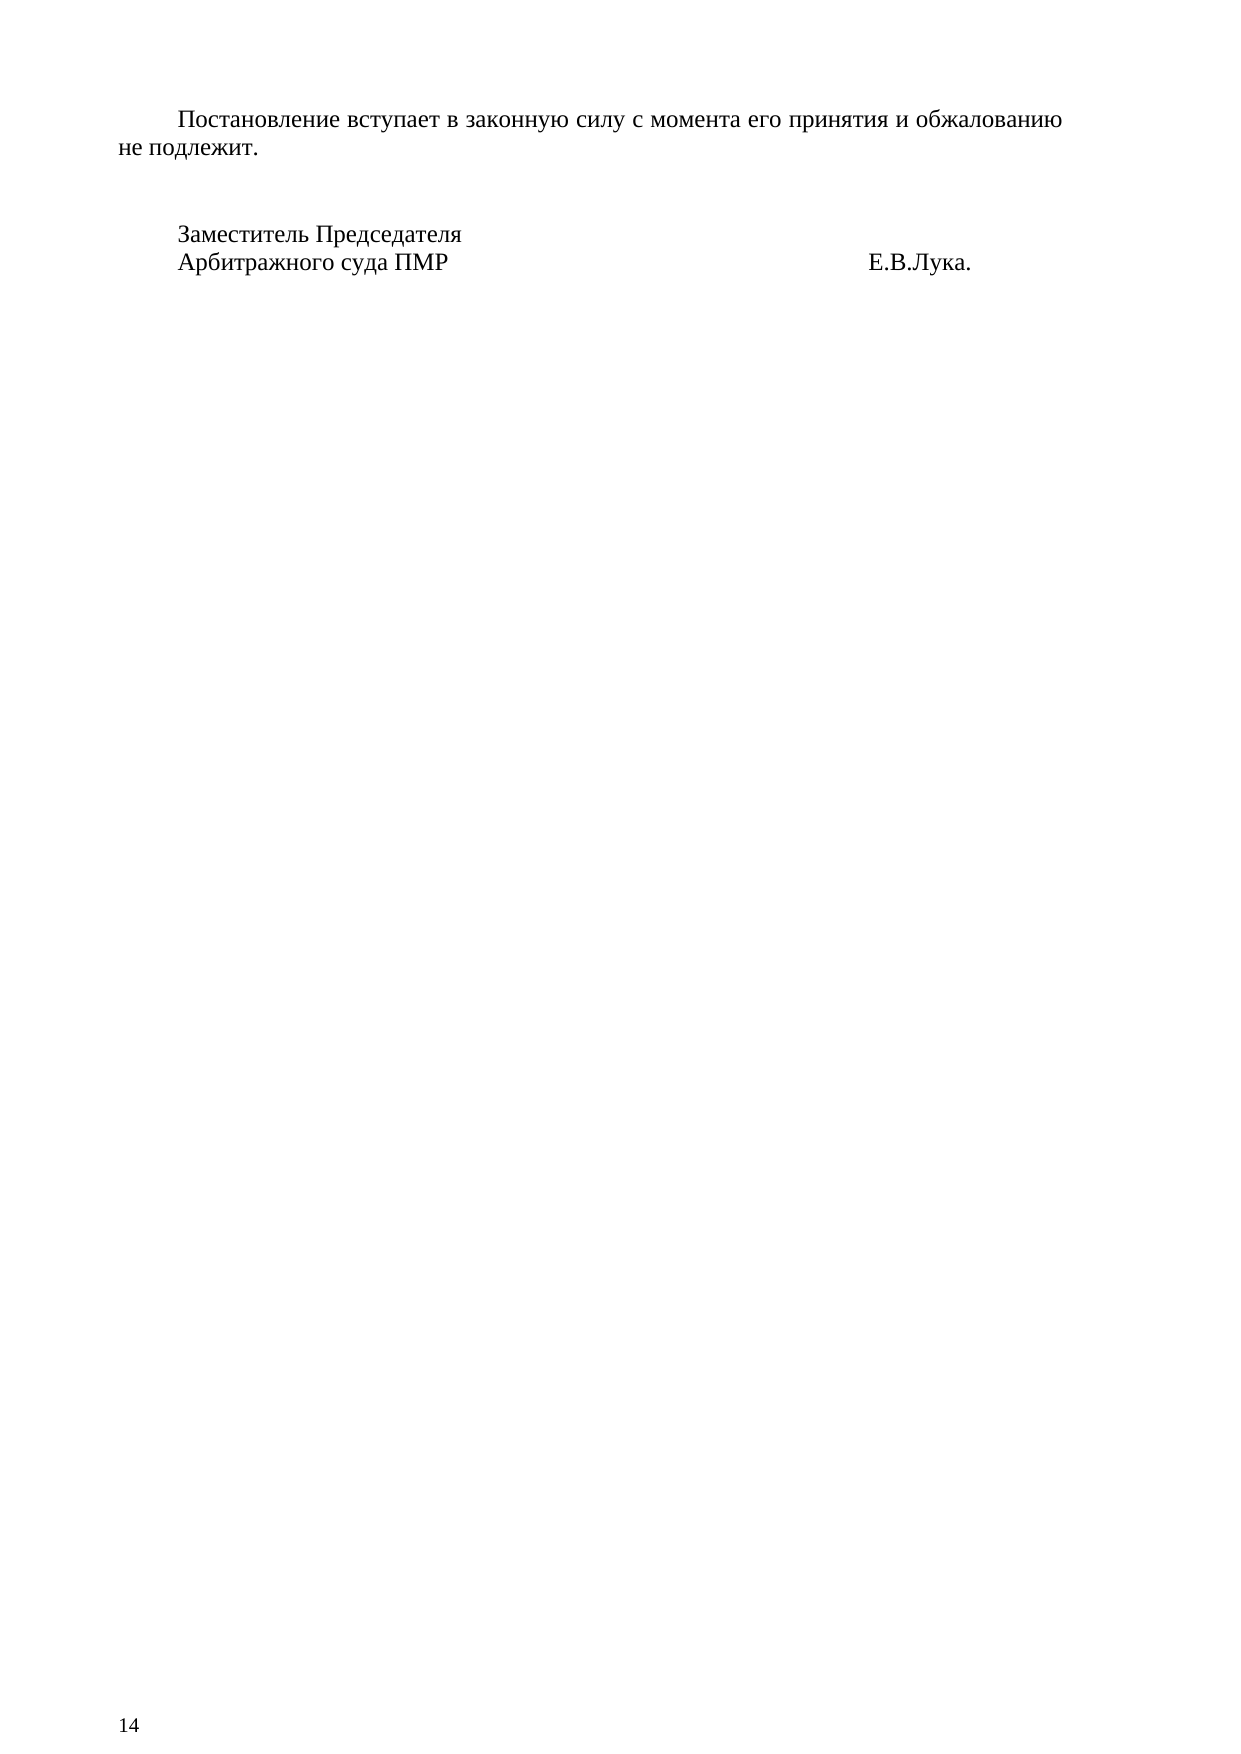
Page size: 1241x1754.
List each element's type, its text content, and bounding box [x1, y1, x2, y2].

text Заместитель Председателя [118, 219, 1063, 247]
text Постановление вступает в законную силу с момента его принятия и обжалованию не подлежит. [118, 104, 1063, 161]
text Арбитражного суда ПМР Е.В.Лука. [118, 247, 1063, 276]
